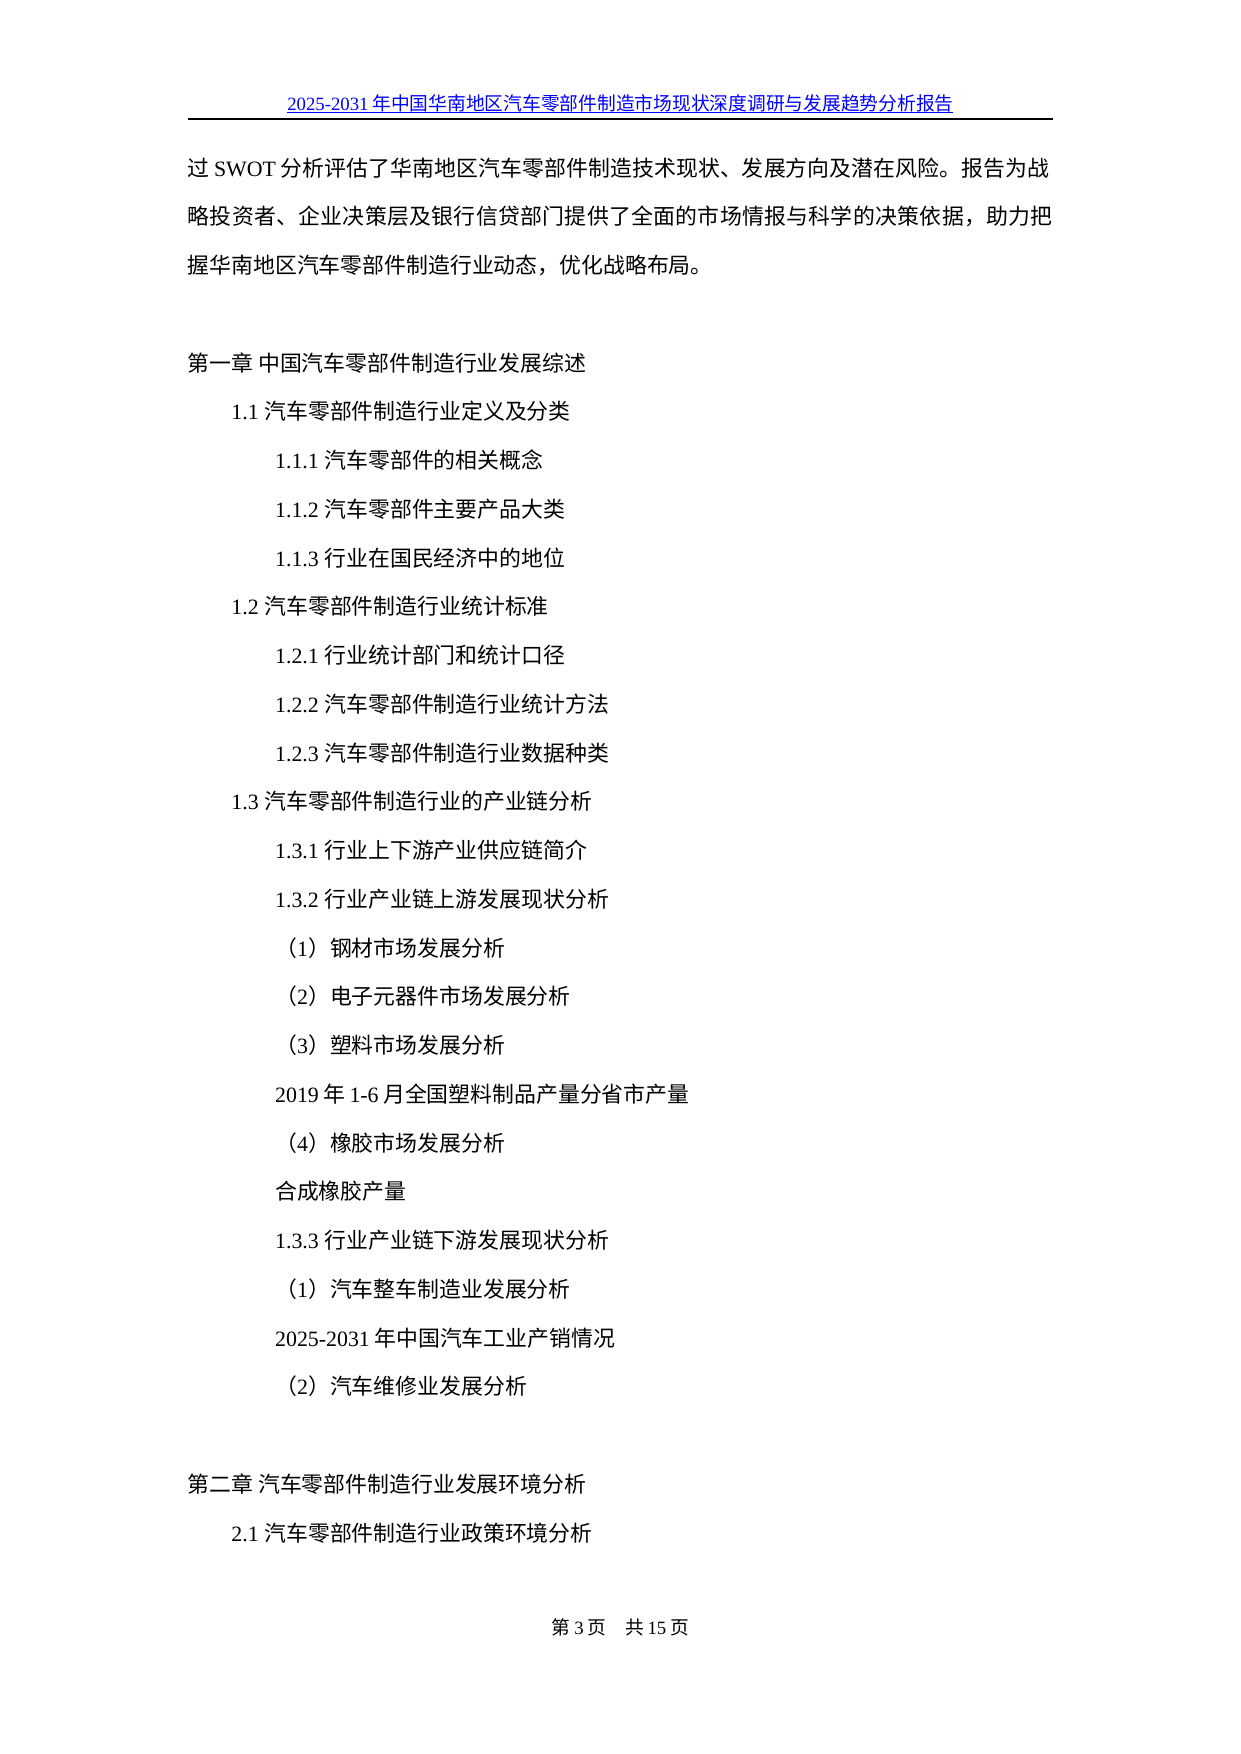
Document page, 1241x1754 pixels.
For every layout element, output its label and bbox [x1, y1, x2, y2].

text [187, 150, 1053, 1548]
